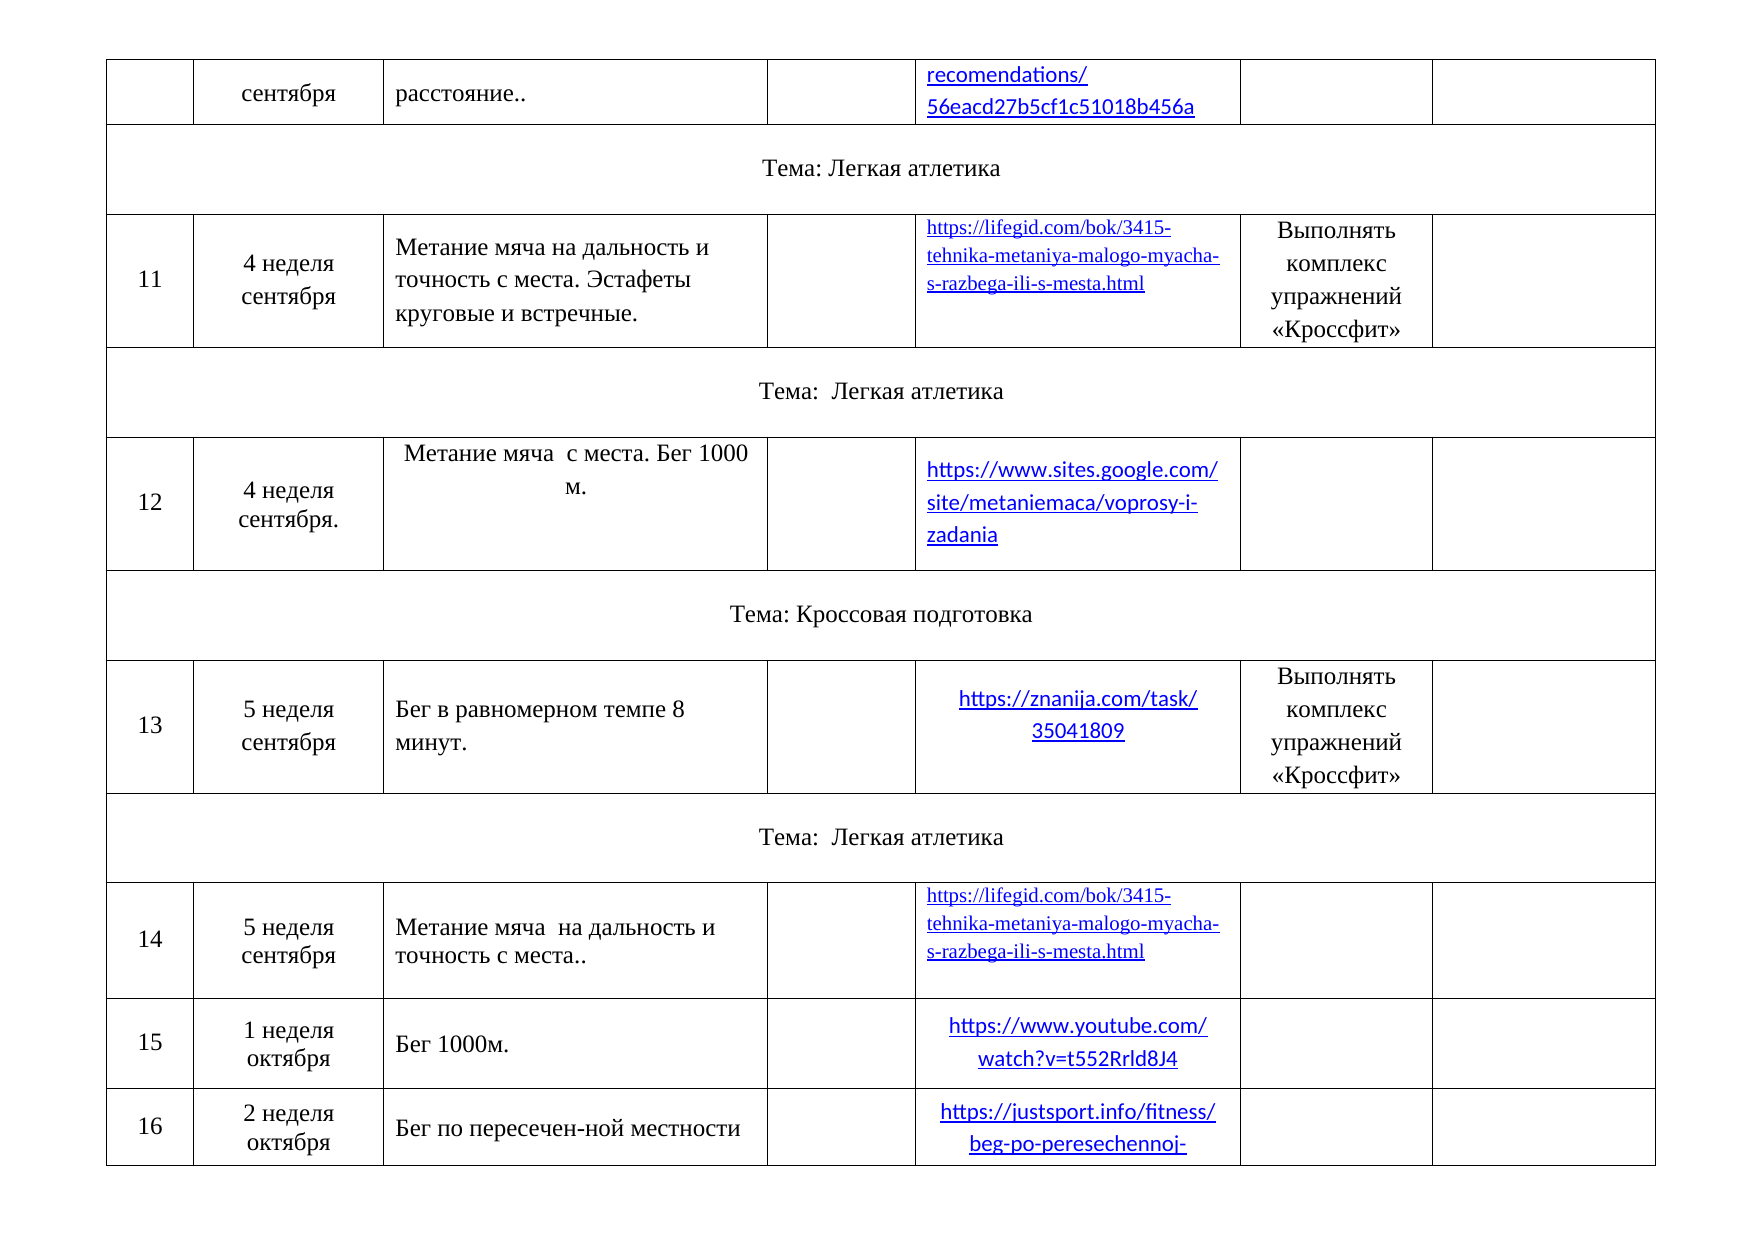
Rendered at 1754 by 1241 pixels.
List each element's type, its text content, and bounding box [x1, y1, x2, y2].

table_cell Метание мяча с места. Бег 1000 м. [384, 438, 767, 570]
table_cell 12 [107, 438, 193, 570]
table_cell Выполнять комплекс упражнений «Кроссфит» [1241, 215, 1432, 347]
table_cell [1241, 60, 1432, 124]
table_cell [916, 1089, 1240, 1165]
table_cell 16 [107, 1089, 193, 1165]
table_cell Выполнять комплекс упражнений «Кроссфит» [1241, 661, 1432, 792]
table_cell 1 неделя октября [194, 999, 383, 1088]
table_cell https://lifegid.com/bok/3415-tehnika-metaniya-malogo-myacha-s-razbega-ili-s-mesta.html [916, 215, 1240, 347]
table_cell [384, 60, 767, 124]
table_cell 11 [107, 215, 193, 347]
table_cell 13 [107, 661, 193, 792]
table_cell 4 неделя сентября. [194, 438, 383, 570]
table_cell [768, 999, 915, 1088]
table_cell 15 [107, 999, 193, 1088]
table_cell [1433, 661, 1655, 792]
table_cell https://www.youtube.com/watch?v=t552Rrld8J4 [916, 999, 1240, 1088]
table_cell 2 неделя октября [194, 1089, 383, 1165]
table_cell 5 неделя сентября [194, 883, 383, 998]
table_cell Тема: Легкая атлетика [107, 794, 1655, 882]
table_cell [1433, 1089, 1655, 1165]
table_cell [916, 60, 1240, 124]
table_cell [768, 1089, 915, 1165]
table_cell Тема: Легкая атлетика [107, 348, 1655, 437]
table_cell [768, 215, 915, 347]
table_cell 14 [107, 883, 193, 998]
table_cell Метание мяча на дальность и точность с места.. [384, 883, 767, 998]
table_cell https://www.sites.google.com/site/metaniemaca/voprosy-i-zadania [916, 438, 1240, 570]
table_cell [1433, 999, 1655, 1088]
table_cell [768, 661, 915, 792]
table_cell [1241, 1089, 1432, 1165]
table_cell Тема: Кроссовая подготовка [107, 571, 1655, 660]
table_cell 4 неделя сентября [194, 60, 383, 124]
table_cell 10 [107, 60, 193, 124]
table_cell [768, 60, 915, 124]
table_cell [1241, 999, 1432, 1088]
table_cell [1241, 883, 1432, 998]
table_cell Бег в равномерном темпе 8 минут. [384, 661, 767, 792]
table_cell Метание мяча на дальность и точность с места. Эстафеты круговые и встречные. [384, 215, 767, 347]
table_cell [384, 1089, 767, 1165]
table_cell https://znanija.com/task/35041809 [916, 661, 1240, 792]
table_cell Бег 1000м. [384, 999, 767, 1088]
table_cell https://lifegid.com/bok/3415-tehnika-metaniya-malogo-myacha-s-razbega-ili-s-mesta.html [916, 883, 1240, 998]
table_cell [768, 883, 915, 998]
table_cell [1433, 215, 1655, 347]
table_cell [1433, 60, 1655, 124]
table_cell 4 неделя сентября [194, 215, 383, 347]
table_cell [1433, 883, 1655, 998]
table_cell [1433, 438, 1655, 570]
table_cell [768, 438, 915, 570]
table_cell Тема: Легкая атлетика [107, 125, 1655, 214]
table_cell 5 неделя сентября [194, 661, 383, 792]
table_cell [1241, 438, 1432, 570]
